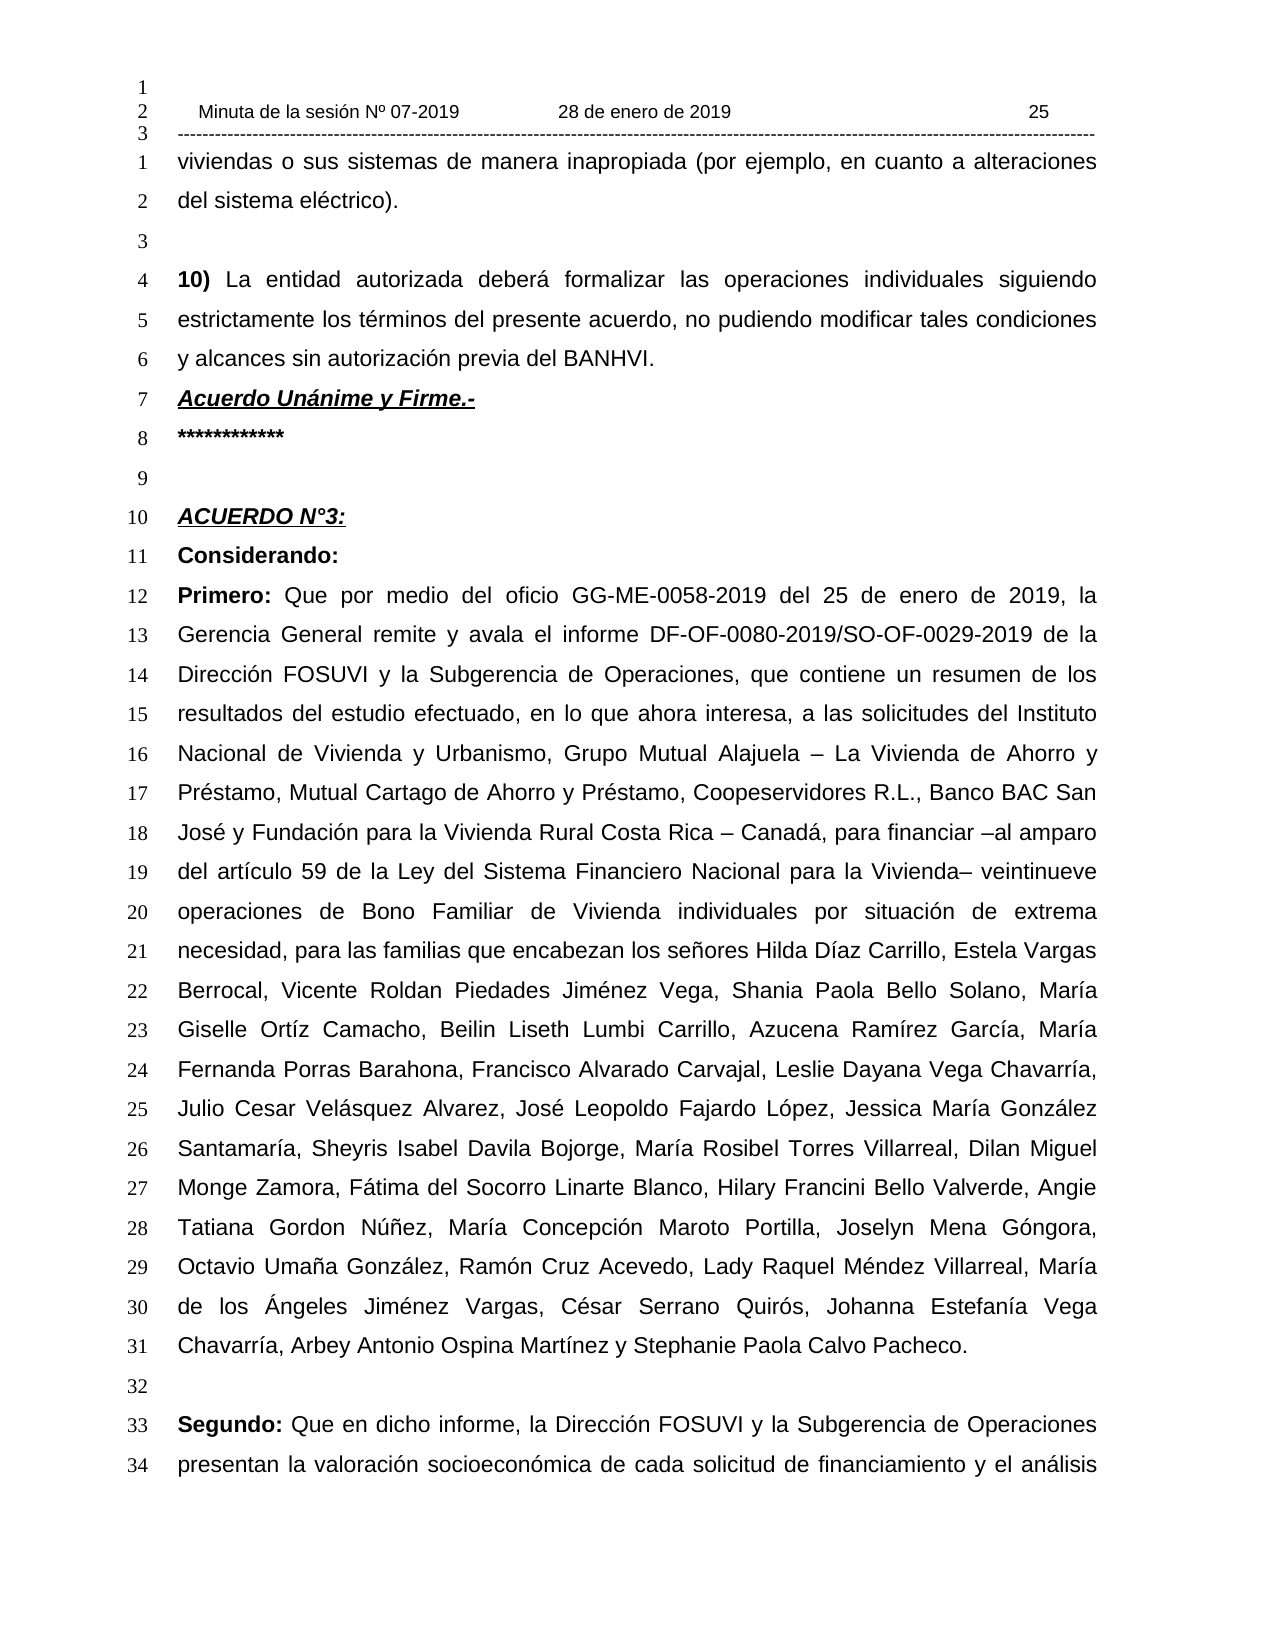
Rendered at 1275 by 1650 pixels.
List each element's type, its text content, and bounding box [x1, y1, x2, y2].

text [177, 1411, 1098, 1477]
text Primero: Que por medio del oficio GG-ME-0058-2019 del 25 de enero de 2019, la Gerencia General remite y avala el informe DF-OF-0080-2019/SO-OF-0029-2019 de la Dirección FOSUVI y la Subgerencia de Operaciones, que contiene un resumen de los resultados del estudio efectuado, en lo que ahora interesa, a las solicitudes del Instituto Nacional de Vivienda y Urbanismo, Grupo Mutual Alajuela – La Vivienda de Ahorro y Préstamo, Mutual Cartago de Ahorro y Préstamo, Coopeservidores R.L., Banco BAC San José y Fundación para la Vivienda Rural Costa Rica – Canadá, para financiar –al amparo del artículo 59 de la Ley del Sistema Financiero Nacional para la Vivienda– veintinueve operaciones de Bono Familiar de Vivienda individuales por situación de extrema necesidad, para las familias que encabezan los señores Hilda Díaz Carrillo, Estela Vargas Berrocal, Vicente Roldan Piedades Jiménez Vega, Shania Paola Bello Solano, María Giselle Ortíz Camacho, Beilin Liseth Lumbi Carrillo, Azucena Ramírez García, María Fernanda Porras Barahona, Francisco Alvarado Carvajal, Leslie Dayana Vega Chavarría, Julio Cesar Velásquez Alvarez, José Leopoldo Fajardo López, Jessica María González Santamaría, Sheyris Isabel Davila Bojorge, María Rosibel Torres Villarreal, Dilan Miguel Monge Zamora, Fátima del Socorro Linarte Blanco, Hilary Francini Bello Valverde, Angie Tatiana Gordon Núñez, María Concepción Maroto Portilla, Joselyn Mena Góngora, Octavio Umaña González, Ramón Cruz Acevedo, Lady Raquel Méndez Villarreal, María de los Ángeles Jiménez Vargas, César Serrano Quirós, Johanna Estefanía Vega Chavarría, Arbey Antonio Ospina Martínez y Stephanie Paola Calvo Pacheco. [177, 582, 1098, 1358]
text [177, 148, 1098, 213]
subtitle Acuerdo Unánime y Firme.- [177, 384, 1098, 411]
text 10) La entidad autorizada deberá formalizar las operaciones individuales siguiendo estrictamente los términos del presente acuerdo, no pudiendo modificar tales condiciones y alcances sin autorización previa del BANHVI. [177, 266, 1098, 371]
text ************ [177, 424, 1098, 450]
subtitle ACUERDO N°3: [177, 503, 1098, 529]
text Considerando: [177, 542, 1098, 569]
